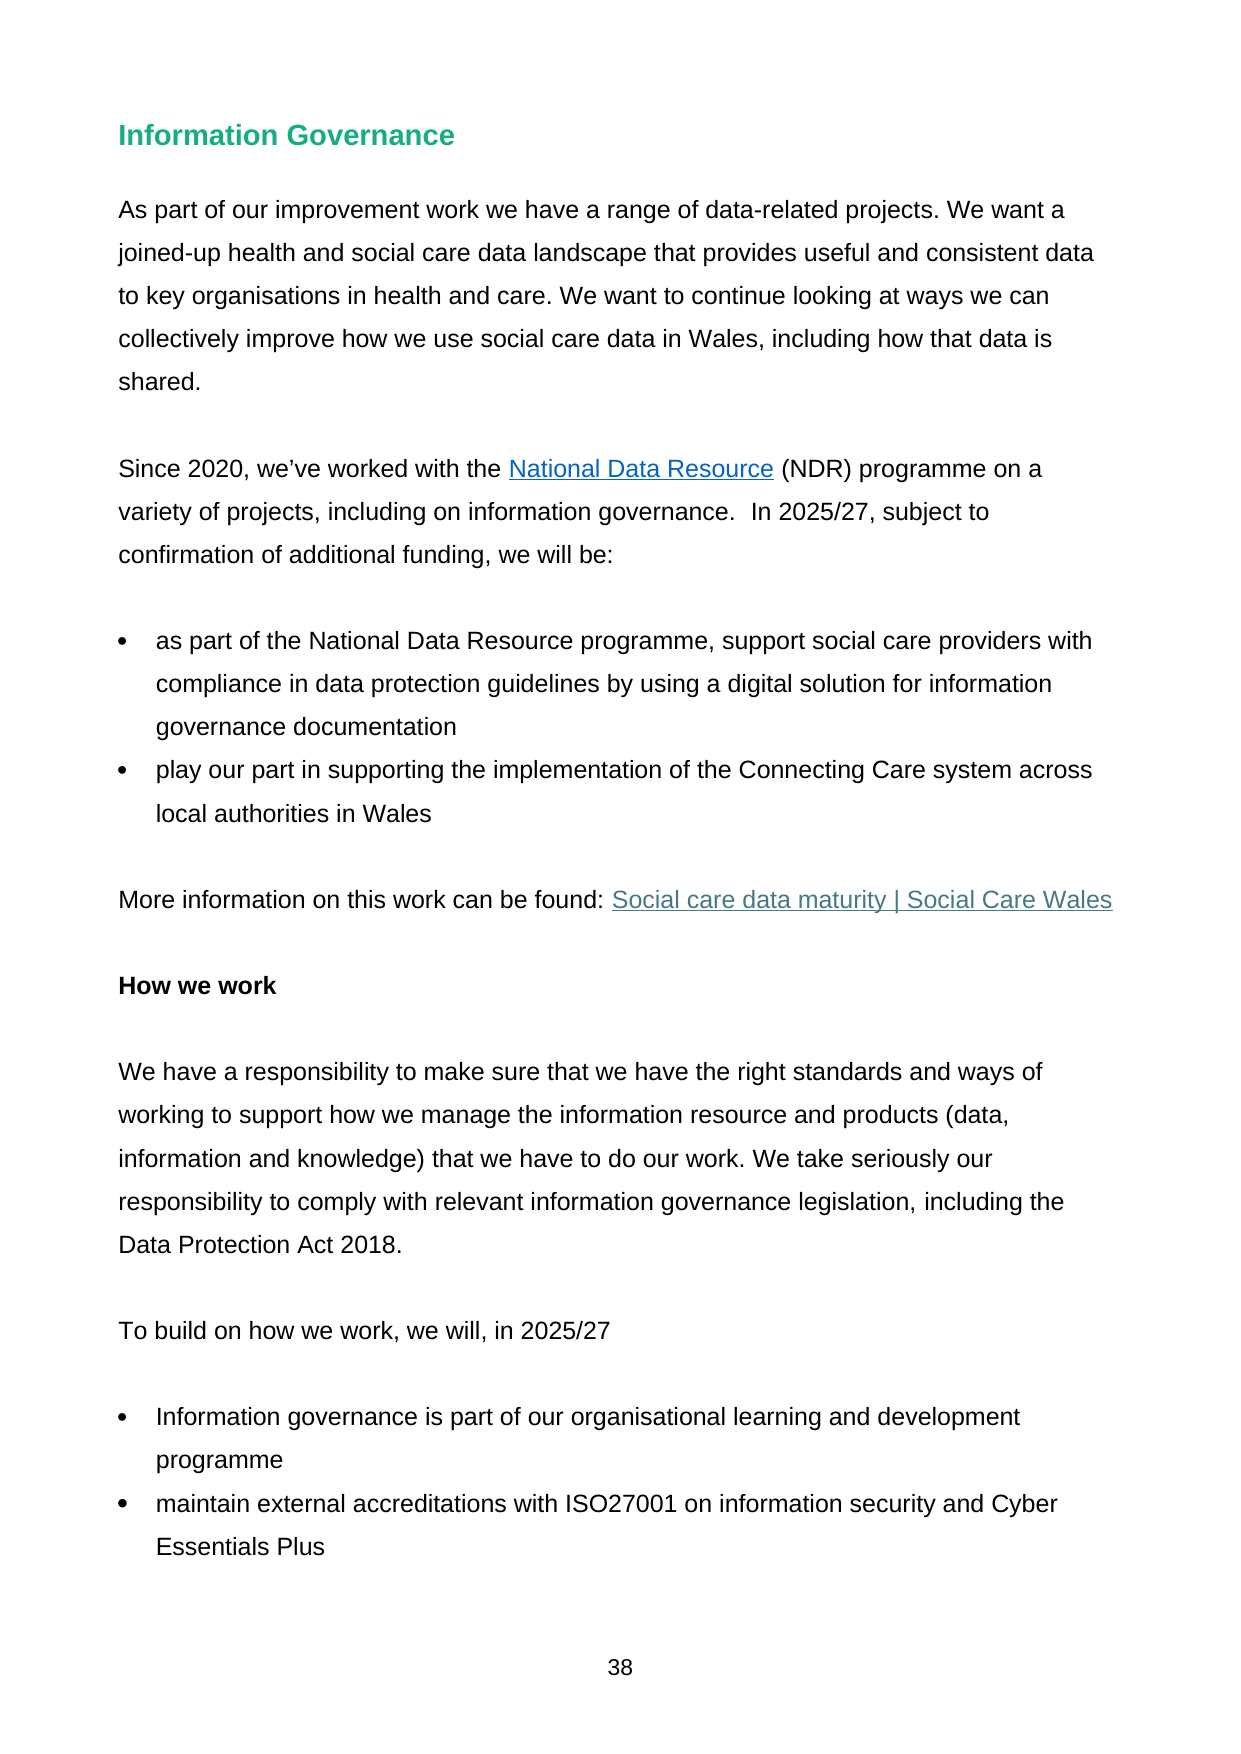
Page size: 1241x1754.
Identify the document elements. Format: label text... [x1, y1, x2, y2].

text Information Governance [118, 118, 1122, 152]
text To build on how we work, we will, in 2025/27 [118, 1316, 1122, 1345]
text More information on this work can be found: Social care data maturity | Social Care Wales [118, 885, 1122, 913]
text As part of our improvement work we have a range of data-related projects. We want a joined-up health and social care data landscape that provides useful and consistent data to key organisations in health and care. We want to continue looking at ways we can collectively improve how we use social care data in Wales, including how that data is shared. [118, 195, 1122, 396]
text Since 2020, we’ve worked with the National Data Resource (NDR) programme on a variety of projects, including on information governance. In 2025/27, subject to confirmation of additional funding, we will be: [118, 453, 1122, 568]
list as part of the National Data Resource programme, support social care providers with compliance in data protection guidelines by using a digital solution for information governance documentation [118, 626, 1122, 741]
list Information governance is part of our organisational learning and development programme [118, 1402, 1122, 1474]
list maintain external accreditations with ISO27001 on information security and Cyber Essentials Plus [118, 1488, 1122, 1561]
list play our part in supporting the implementation of the Connecting Care system across local authorities in Wales [118, 755, 1122, 827]
text We have a responsibility to make sure that we have the right standards and ways of working to support how we manage the information resource and products (data, information and knowledge) that we have to do our work. We take seriously our responsibility to comply with relevant information governance legislation, including the Data Protection Act 2018. [118, 1057, 1122, 1258]
text How we work [118, 971, 1122, 1000]
